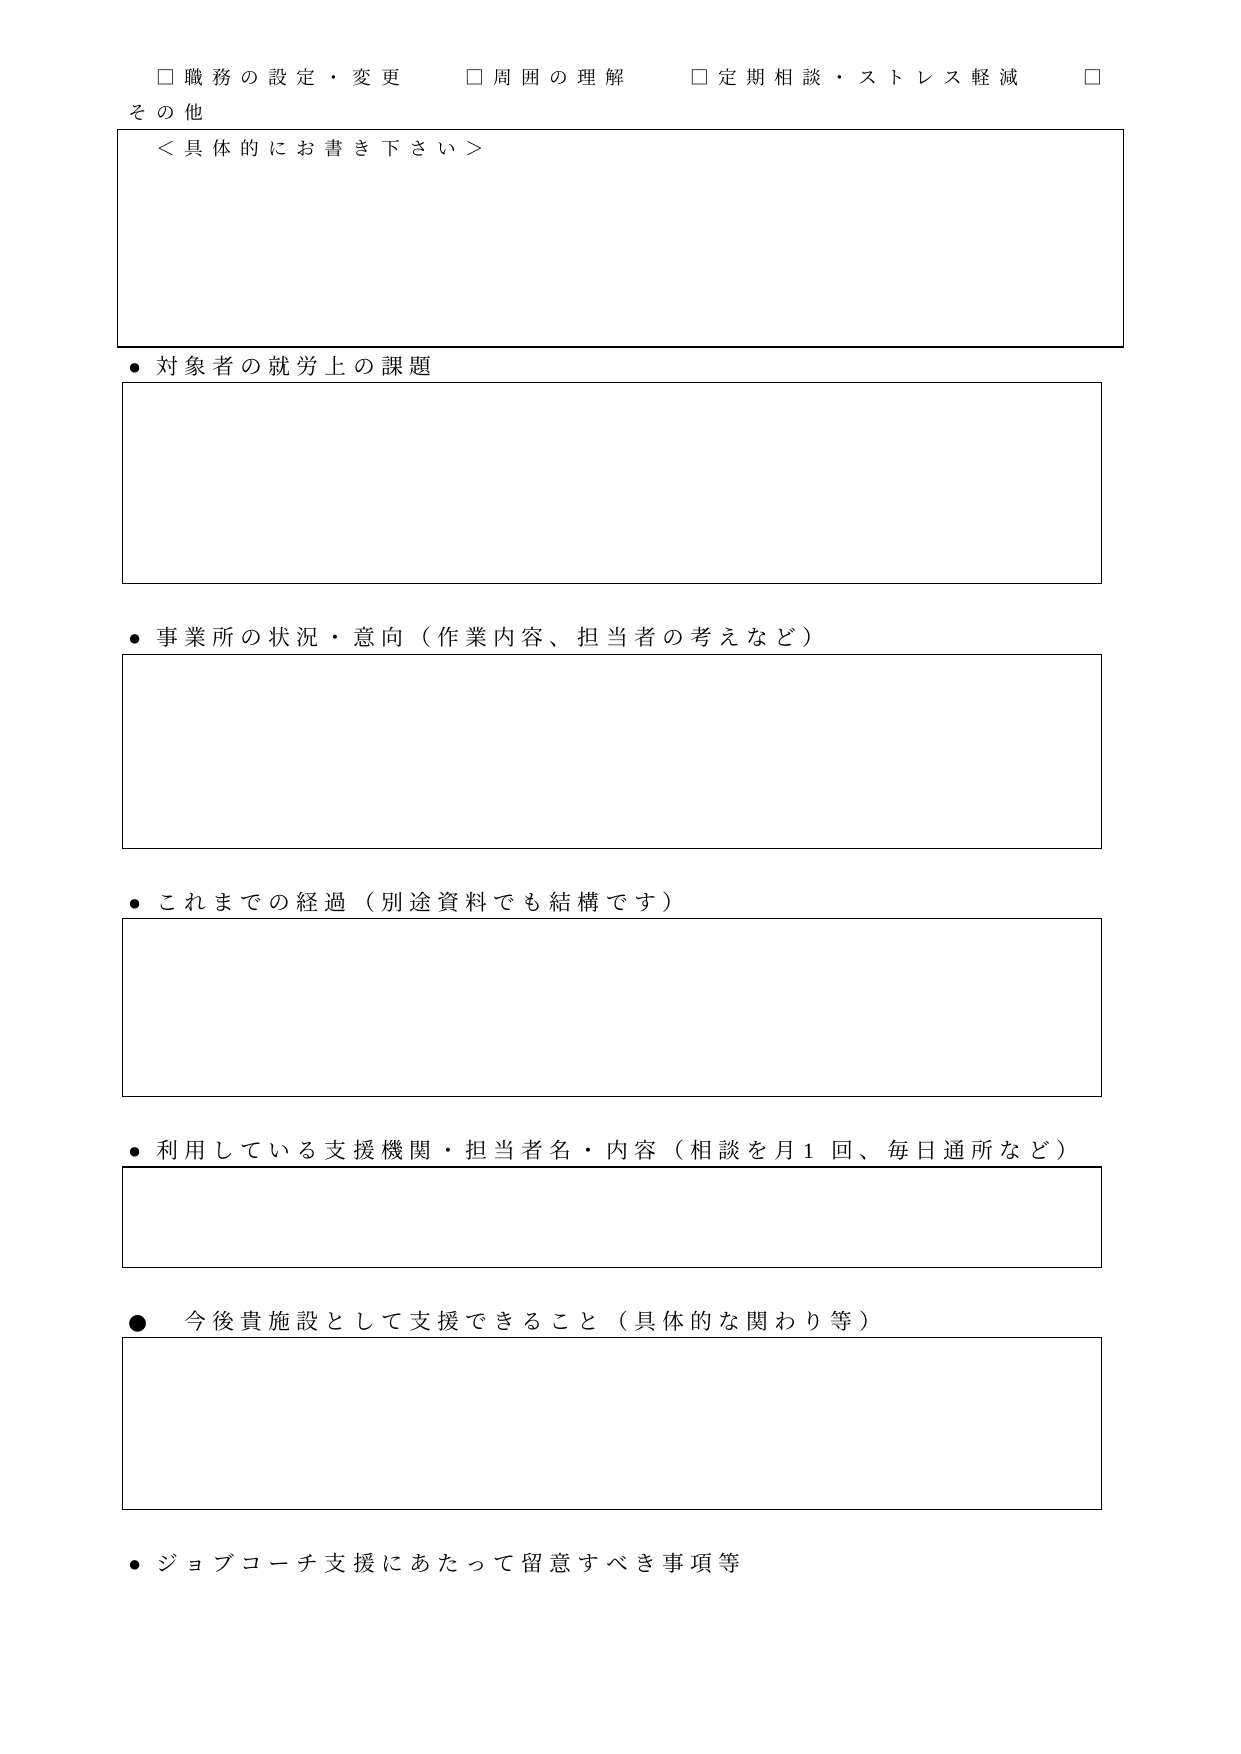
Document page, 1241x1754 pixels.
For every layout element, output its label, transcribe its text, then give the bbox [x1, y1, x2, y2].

text ●利用している支援機関・担当者名・内容（相談を月1回、毎日通所など） [128, 1132, 1112, 1166]
table_header [123, 383, 1101, 583]
table_header [123, 1168, 1101, 1267]
table_header ＜具体的にお書き下さい＞ [118, 130, 1123, 346]
text ●ジョブコーチ支援にあたって留意すべき事項等 [128, 1545, 1112, 1579]
table_header [123, 655, 1101, 848]
text ●事業所の状況・意向（作業内容、担当者の考えなど） [128, 619, 1112, 653]
text ●対象者の就労上の課題 [128, 348, 1112, 382]
text □職務の設定・変更 □周囲の理解 □定期相談・ストレス軽減 □その他 [128, 59, 1112, 128]
table_header [123, 1338, 1101, 1509]
text ●今後貴施設として支援できること（具体的な関わり等） [128, 1303, 1112, 1337]
table_header [123, 919, 1101, 1096]
text ●これまでの経過（別途資料でも結構です） [128, 884, 1112, 918]
